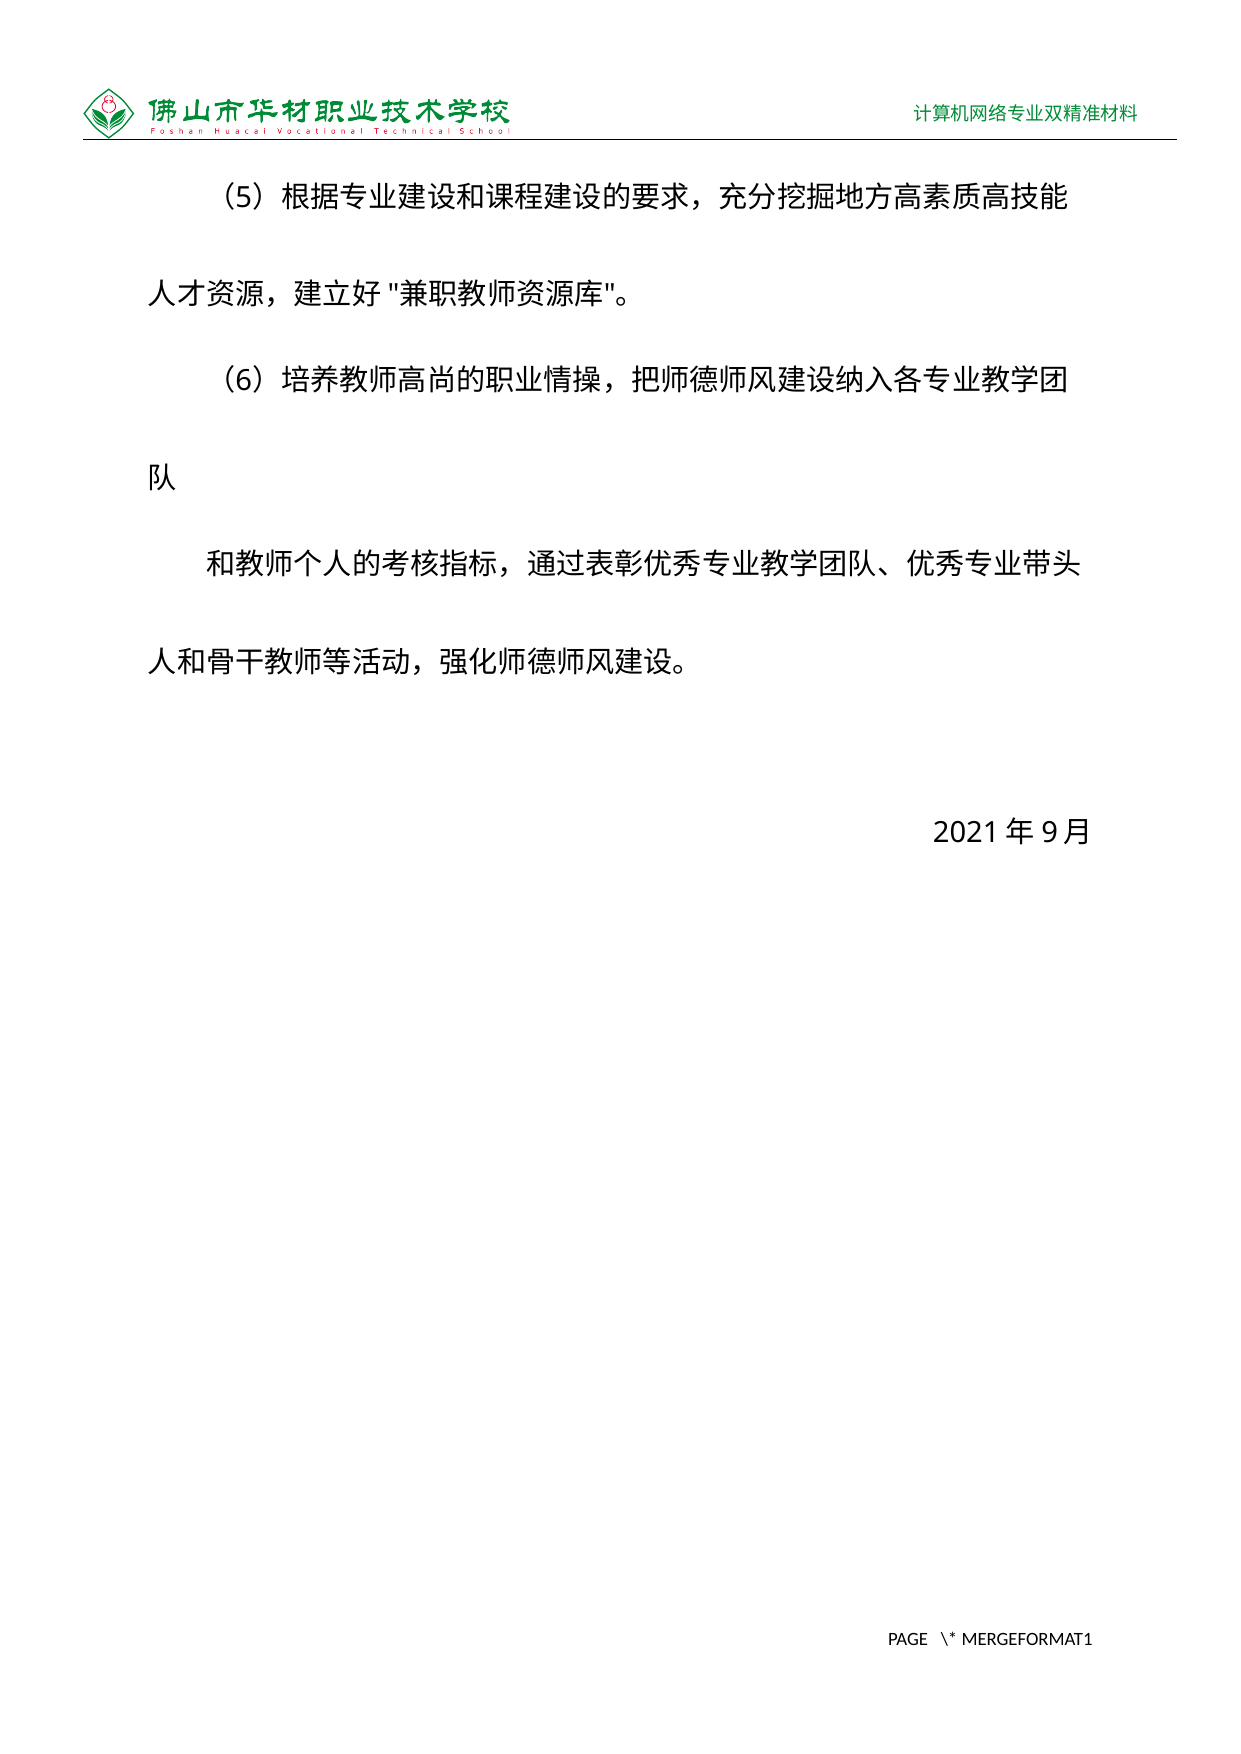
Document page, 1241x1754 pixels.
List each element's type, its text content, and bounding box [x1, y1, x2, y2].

text 和教师个人的考核指标，通过表彰优秀专业教学团队、优秀专业带头人和骨干教师等活动，强化师德师风建设。 [148, 529, 1093, 692]
picture [83, 88, 510, 139]
text 2021年 9月 [148, 798, 1093, 863]
text （6）培养教师高尚的职业情操，把师德师风建设纳入各专业教学团队 [148, 346, 1093, 508]
text （5）根据专业建设和课程建设的要求，充分挖掘地方高素质高技能人才资源，建立好 "兼职教师资源库"。 [148, 162, 1093, 324]
